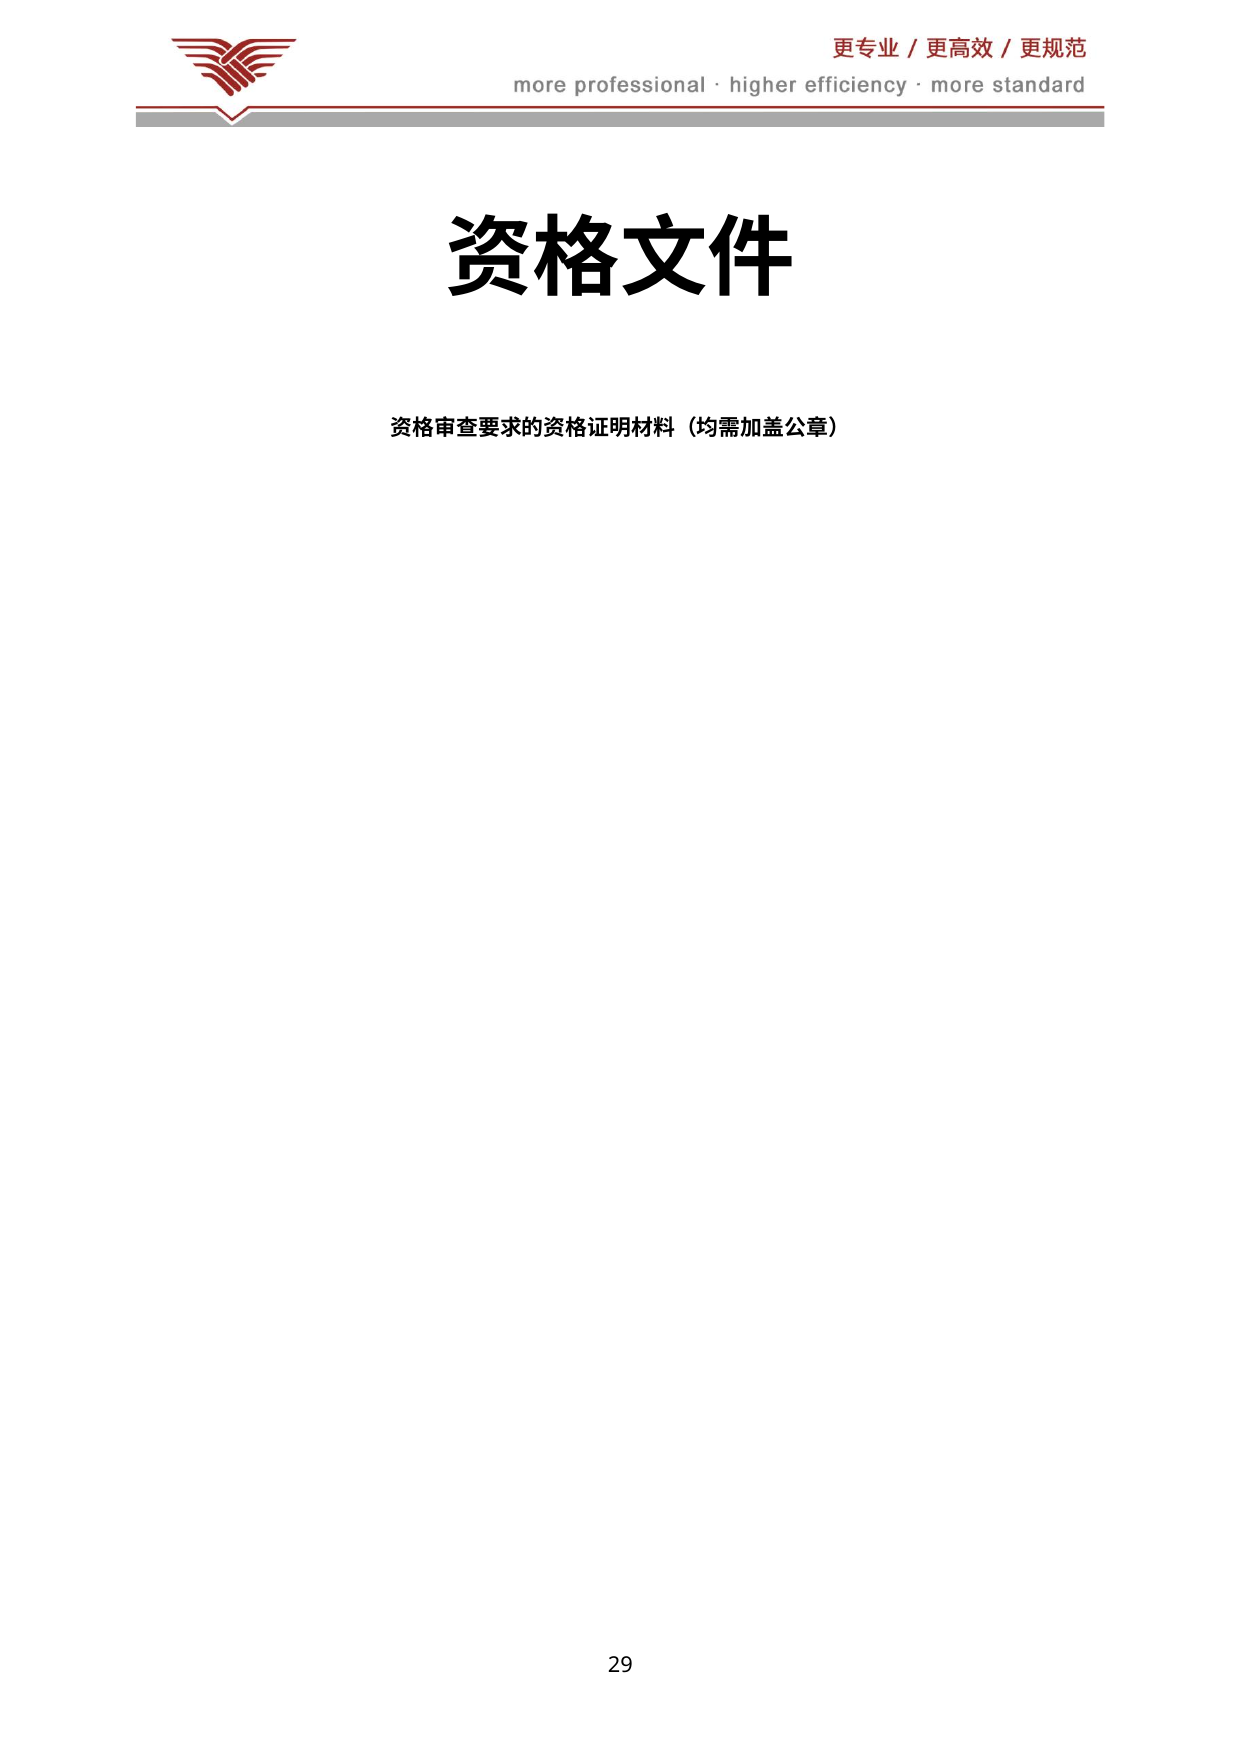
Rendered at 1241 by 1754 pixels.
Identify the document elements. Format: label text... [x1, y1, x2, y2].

picture [135, 14, 1105, 127]
text 资格审查要求的资格证明材料（均需加盖公章） [130, 410, 1110, 442]
text 资格文件 [130, 187, 1110, 313]
